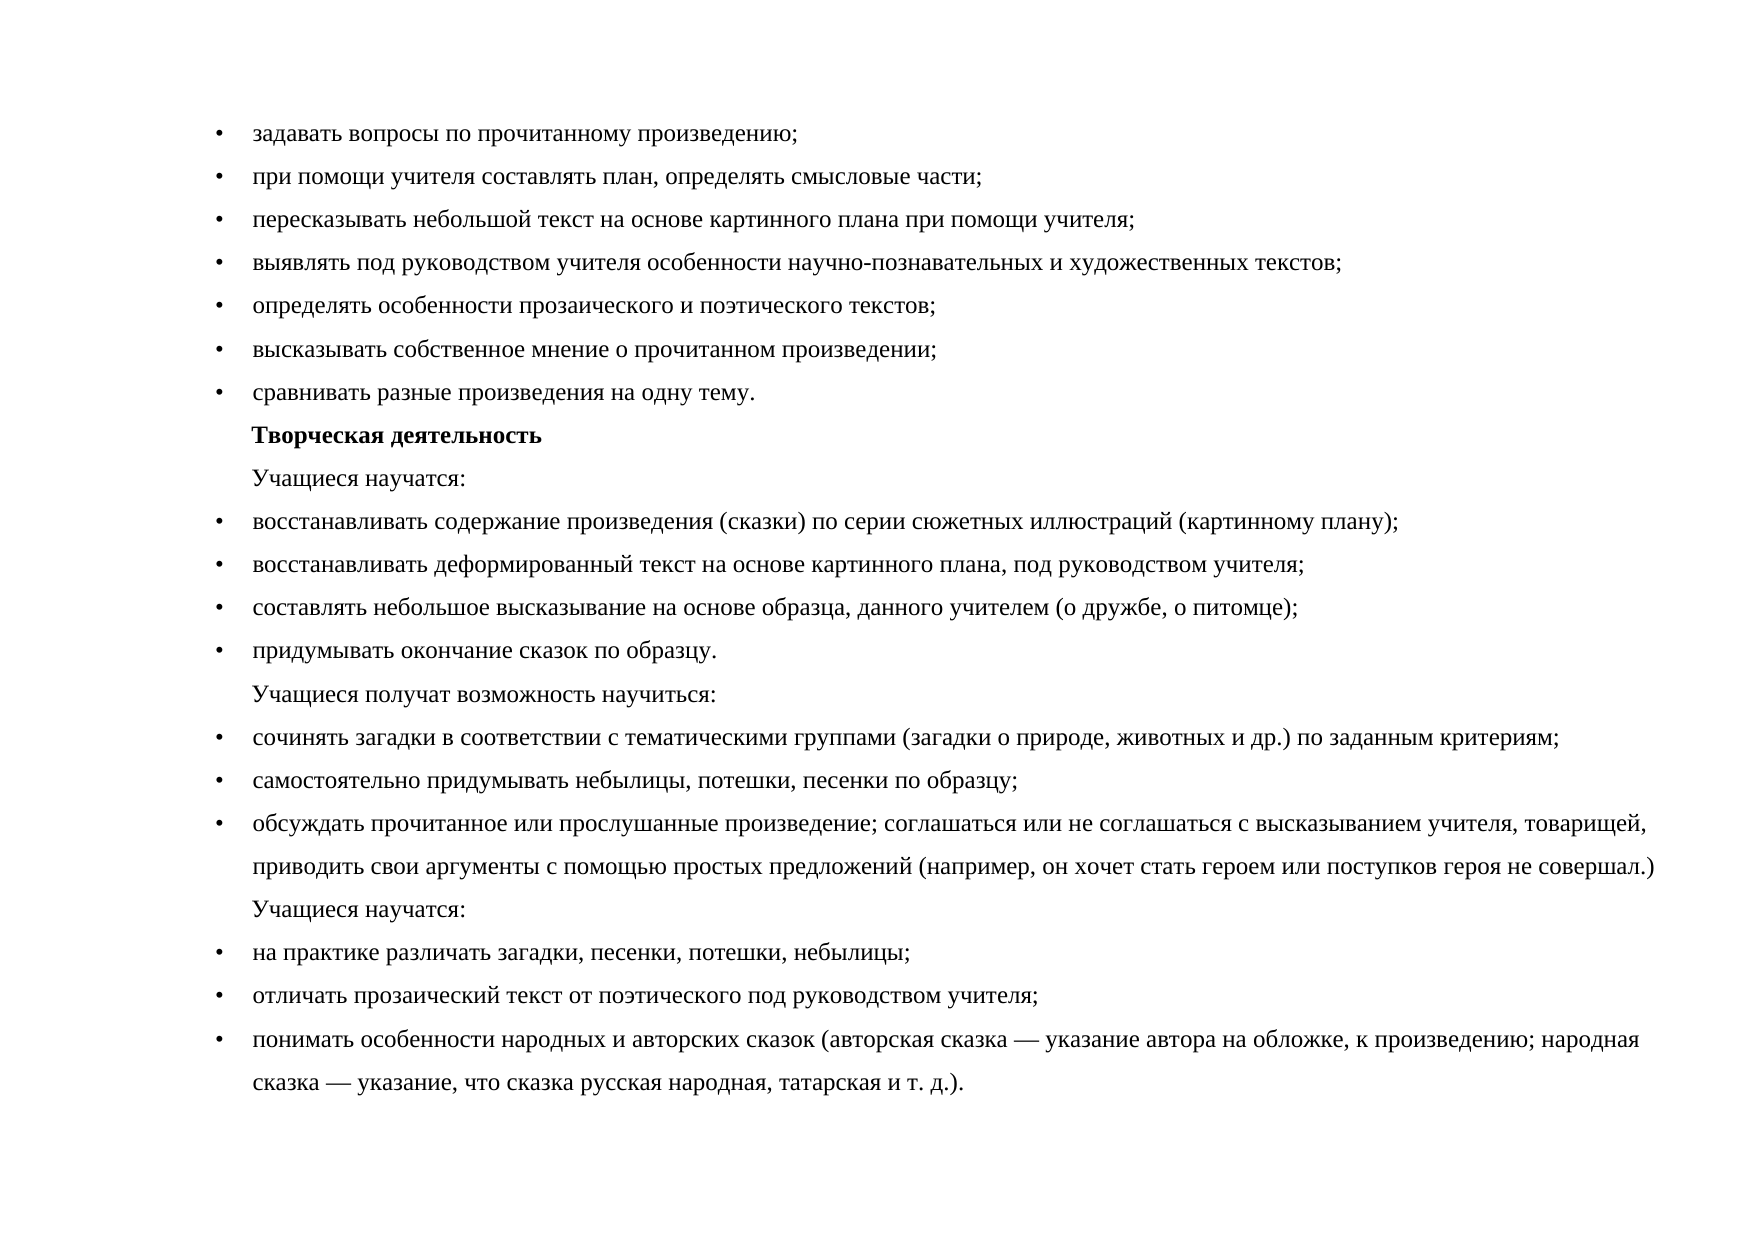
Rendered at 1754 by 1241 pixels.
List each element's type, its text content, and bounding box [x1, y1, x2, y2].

list составлять небольшое высказывание на основе образца, данного учителем (о дружбе, о питомце); [215, 592, 1665, 621]
list понимать особенности народных и авторских сказок (авторская сказка — указание автора на обложке, к произведению; народная сказка — указание, что сказка русская народная, татарская и т. д.). [215, 1024, 1665, 1096]
list пересказывать небольшой текст на основе картинного плана при помощи учителя; [215, 204, 1665, 233]
list высказывать собственное мнение о прочитанном произведении; [215, 334, 1665, 362]
text Учащиеся получат возможность научиться: [177, 679, 1665, 707]
list восстанавливать содержание произведения (сказки) по серии сюжетных иллюстраций (картинному плану); [215, 506, 1665, 535]
list обсуждать прочитанное или прослушанные произведение; соглашаться или не соглашаться с высказыванием учителя, товарищей, приводить свои аргументы с помощью простых предложений (например, он хочет стать героем или поступков героя не совершал.) [215, 808, 1665, 880]
list выявлять под руководством учителя особенности научно-познавательных и художественных текстов; [215, 247, 1665, 276]
list самостоятельно придумывать небылицы, потешки, песенки по образцу; [215, 765, 1665, 794]
list сравнивать разные произведения на одну тему. [215, 377, 1665, 406]
list задавать вопросы по прочитанному произведению; [215, 118, 1665, 147]
list восстанавливать деформированный текст на основе картинного плана, под руководством учителя; [215, 549, 1665, 578]
text Учащиеся научатся: [177, 463, 1665, 492]
list на практике различать загадки, песенки, потешки, небылицы; [215, 937, 1665, 966]
text Творческая деятельность [177, 420, 1665, 449]
list при помощи учителя составлять план, определять смысловые части; [215, 161, 1665, 190]
list придумывать окончание сказок по образцу. [215, 636, 1665, 664]
text Учащиеся научатся: [177, 894, 1665, 923]
list определять особенности прозаического и поэтического текстов; [215, 291, 1665, 319]
list отличать прозаический текст от поэтического под руководством учителя; [215, 981, 1665, 1009]
list сочинять загадки в соответствии с тематическими группами (загадки о природе, животных и др.) по заданным критериям; [215, 722, 1665, 751]
